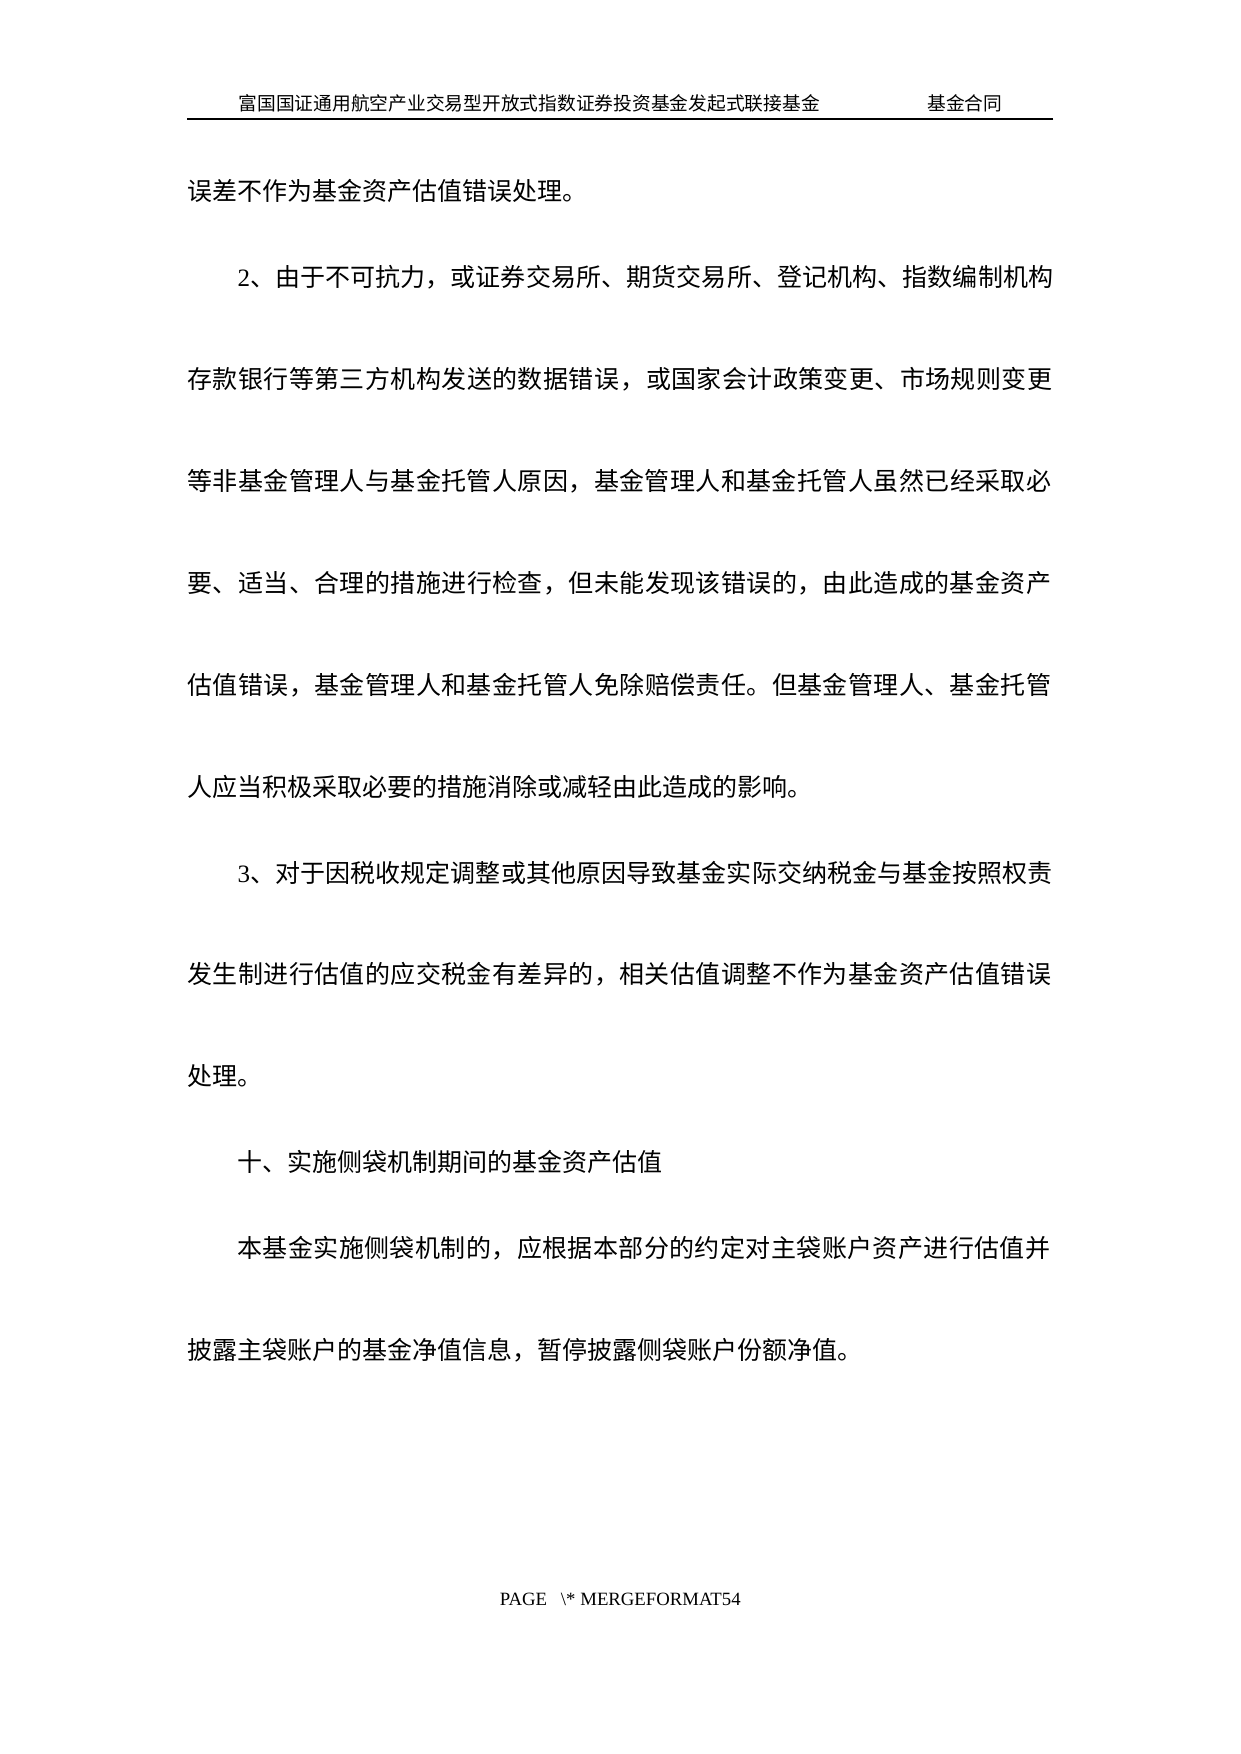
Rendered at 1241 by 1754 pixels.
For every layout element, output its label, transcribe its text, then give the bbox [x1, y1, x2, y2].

text 3、对于因税收规定调整或其他原因导致基金实际交纳税金与基金按照权责发生制进行估值的应交税金有差异的，相关估值调整不作为基金资产估值错误处理。 [187, 837, 1053, 1109]
text 本基金实施侧袋机制的，应根据本部分的约定对主袋账户资产进行估值并披露主袋账户的基金净值信息，暂停披露侧袋账户份额净值。 [187, 1213, 1053, 1383]
text 十、实施侧袋机制期间的基金资产估值 [187, 1127, 1053, 1195]
text 2、由于不可抗力，或证券交易所、期货交易所、登记机构、指数编制机构、存款银行等第三方机构发送的数据错误，或国家会计政策变更、市场规则变更等非基金管理人与基金托管人原因，基金管理人和基金托管人虽然已经采取必要、适当、合理的措施进行检查，但未能发现该错误的，由此造成的基金资产估值错误，基金管理人和基金托管人免除赔偿责任。但基金管理人、基金托管人应当积极采取必要的措施消除或减轻由此造成的影响。 [187, 242, 1053, 819]
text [187, 156, 1053, 224]
